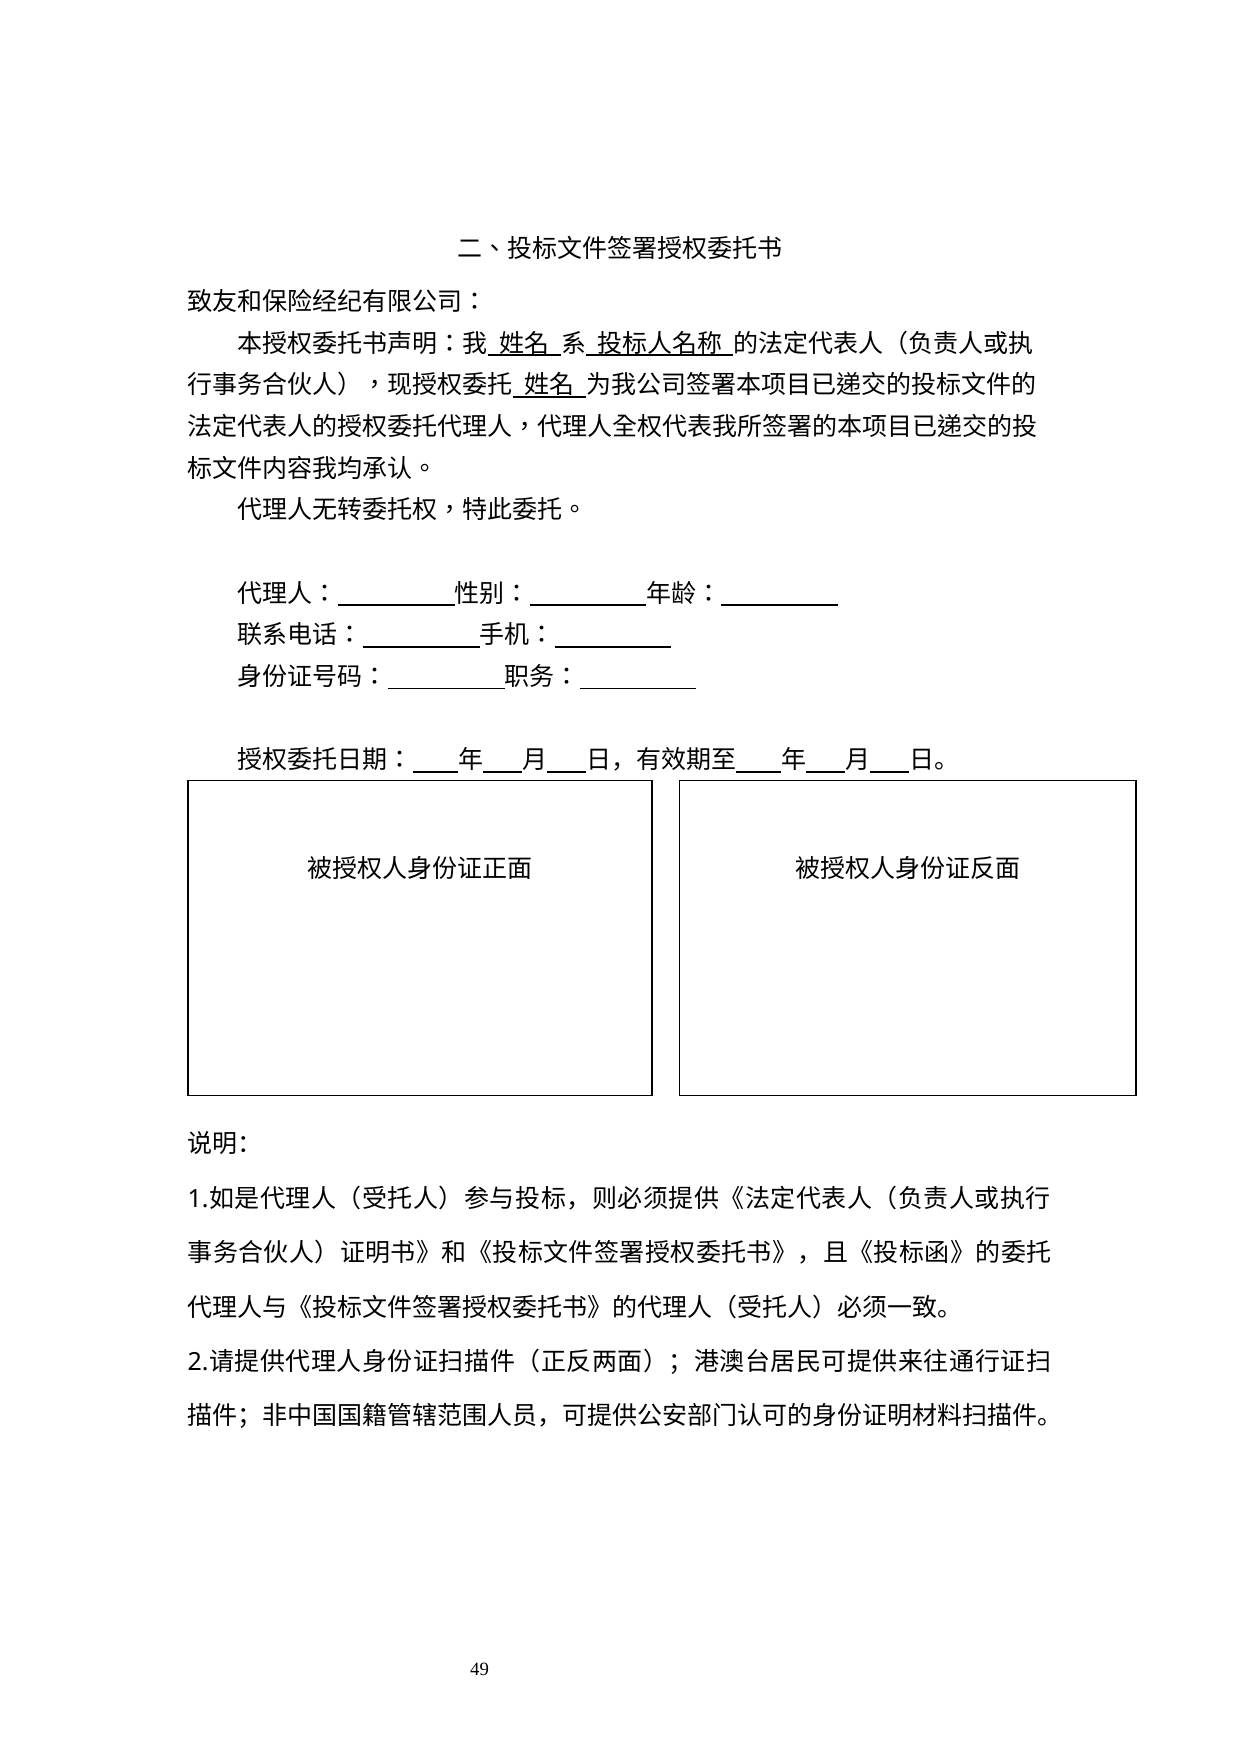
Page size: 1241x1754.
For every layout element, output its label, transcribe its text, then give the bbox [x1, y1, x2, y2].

text 说明： [187, 1124, 1053, 1160]
text 致友和保险经纪有限公司： [187, 277, 1053, 319]
text 2.请提供代理人身份证扫描件（正反两面）；港澳台居民可提供来往通行证扫描件；非中国国籍管辖范围人员，可提供公安部门认可的身份证明材料扫描件。 [187, 1341, 1053, 1432]
text 授权委托日期： 年 月 日，有效期至 年 月 日。 [187, 736, 1053, 777]
text 1.如是代理人（受托人）参与投标，则必须提供《法定代表人（负责人或执行事务合伙人）证明书》和《投标文件签署授权委托书》，且《投标函》的委托代理人与《投标文件签署授权委托书》的代理人（受托人）必须一致。 [187, 1178, 1053, 1323]
text 本授权委托书声明：我 姓名 系 投标人名称 的法定代表人（负责人或执行事务合伙人），现授权委托 姓名 为我公司签署本项目已递交的投标文件的法定代表人的授权委托代理人，代理人全权代表我所签署的本项目已递交的投标文件内容我均承认。 [187, 319, 1053, 486]
text 代理人： 性别： 年龄： [187, 569, 1053, 611]
subtitle 二、投标文件签署授权委托书 [187, 231, 1053, 265]
text 代理人无转委托权，特此委托。 [187, 486, 1053, 527]
text 联系电话： 手机： [187, 611, 1053, 652]
text 身份证号码： 职务： [187, 652, 1053, 694]
